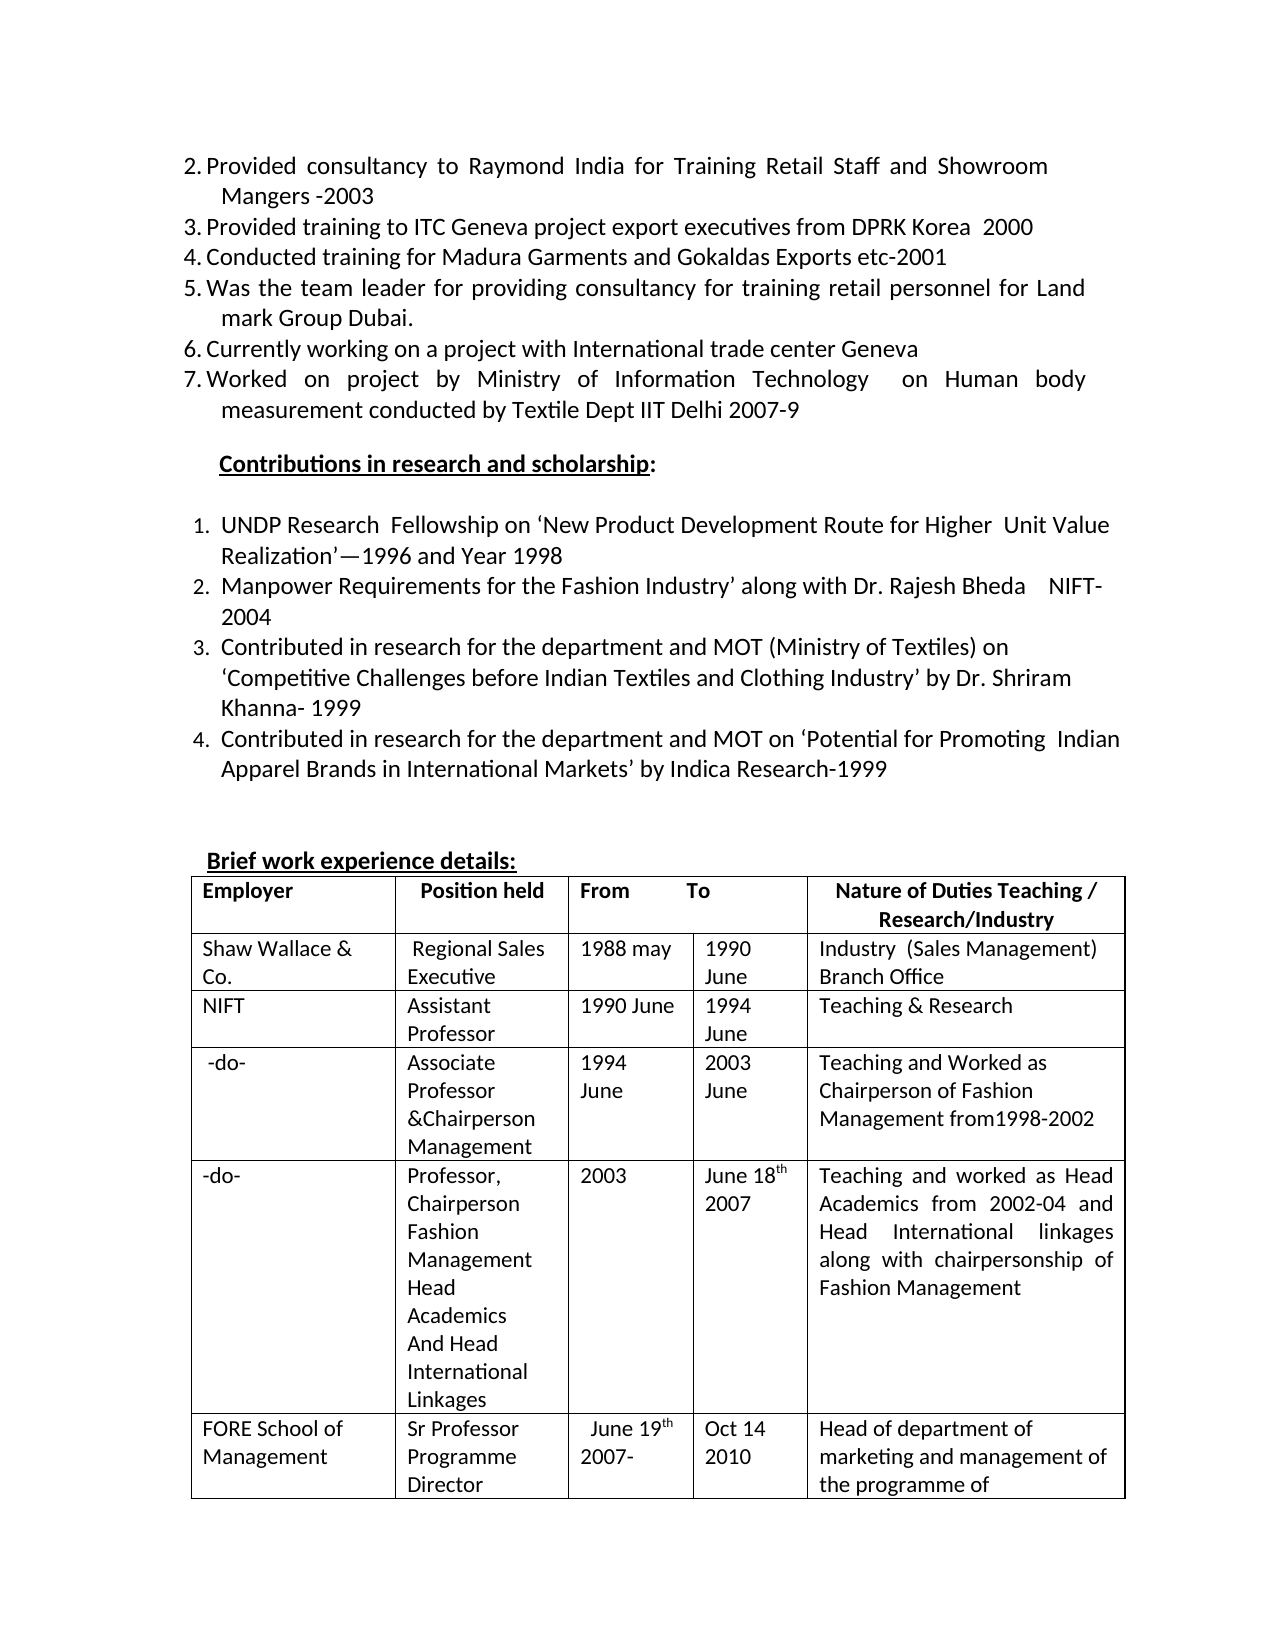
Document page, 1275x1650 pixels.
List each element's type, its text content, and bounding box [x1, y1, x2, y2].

table_header Position held [396, 877, 568, 933]
table_cell 1994 June [569, 1048, 693, 1160]
list Conducted training for Madura Garments and Gokaldas Exports etc-2001 [183, 242, 1050, 272]
list Provided training to ITC Geneva project export executives from DPRK Korea 2000 [183, 211, 1050, 242]
list Manpower Requirements for the Fashion Industry’ along with Dr. Rajesh Bheda NIFT-2004 [193, 570, 1125, 631]
table_cell June 18th 2007 [694, 1161, 807, 1413]
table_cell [192, 1414, 395, 1498]
table_cell 1990 June [569, 991, 693, 1047]
text Contributions in research and scholarship: [202, 448, 1125, 479]
list UNDP Research Fellowship on ‘New Product Development Route for Higher Unit Value Realization’—1996 and Year 1998 [193, 509, 1125, 570]
list Provided consultancy to Raymond India for Training Retail Staff and Showroom Mangers -2003 [183, 150, 1050, 211]
table_cell Shaw Wallace & Co. [192, 934, 395, 990]
list Worked on project by Ministry of Information Technology on Human body measurement conducted by Textile Dept IIT Delhi 2007-9 [183, 364, 1087, 425]
table_cell 1990 June [694, 934, 807, 990]
table_cell 1988 may [569, 934, 693, 990]
table_cell -do- [192, 1048, 395, 1160]
table_cell Assistant Professor [396, 991, 568, 1047]
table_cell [808, 1414, 1124, 1498]
text Brief work experience details: [150, 845, 1125, 876]
table_cell 1994 June [694, 991, 807, 1047]
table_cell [396, 1414, 568, 1498]
table_cell Oct 14 2010 [694, 1414, 807, 1498]
table_cell -do- [192, 1161, 395, 1413]
table_header Employer [192, 877, 395, 933]
table_cell Teaching & Research [808, 991, 1124, 1047]
list Contributed in research for the department and MOT on ‘Potential for Promoting Indian Apparel Brands in International Markets’ by Indica Research-1999 [193, 723, 1125, 784]
list Contributed in research for the department and MOT (Ministry of Textiles) on ‘Competitive Challenges before Indian Textiles and Clothing Industry’ by Dr. Shriram Khanna- 1999 [193, 631, 1125, 723]
table_cell Associate Professor &Chairperson Management [396, 1048, 568, 1160]
list Currently working on a project with International trade center Geneva [183, 333, 1087, 364]
table_cell Teaching and Worked as Chairperson of Fashion Management from1998-2002 [808, 1048, 1124, 1160]
list Was the team leader for providing consultancy for training retail personnel for Land mark Group Dubai. [183, 272, 1087, 333]
table_cell June 19th 2007- [569, 1414, 693, 1498]
table_cell Industry (Sales Management) Branch Office [808, 934, 1124, 990]
table_header From To [569, 877, 807, 933]
table_cell 2003 [569, 1161, 693, 1413]
table_header Nature of Duties Teaching / Research/Industry [808, 877, 1124, 933]
table_cell NIFT [192, 991, 395, 1047]
table_cell Teaching and worked as Head Academics from 2002-04 and Head International linkages along with chairpersonship of Fashion Management [808, 1161, 1124, 1413]
table_cell Regional Sales Executive [396, 934, 568, 990]
table_cell Professor, Chairperson Fashion Management Head Academics And Head International Linkages [396, 1161, 568, 1413]
table_cell 2003 June [694, 1048, 807, 1160]
